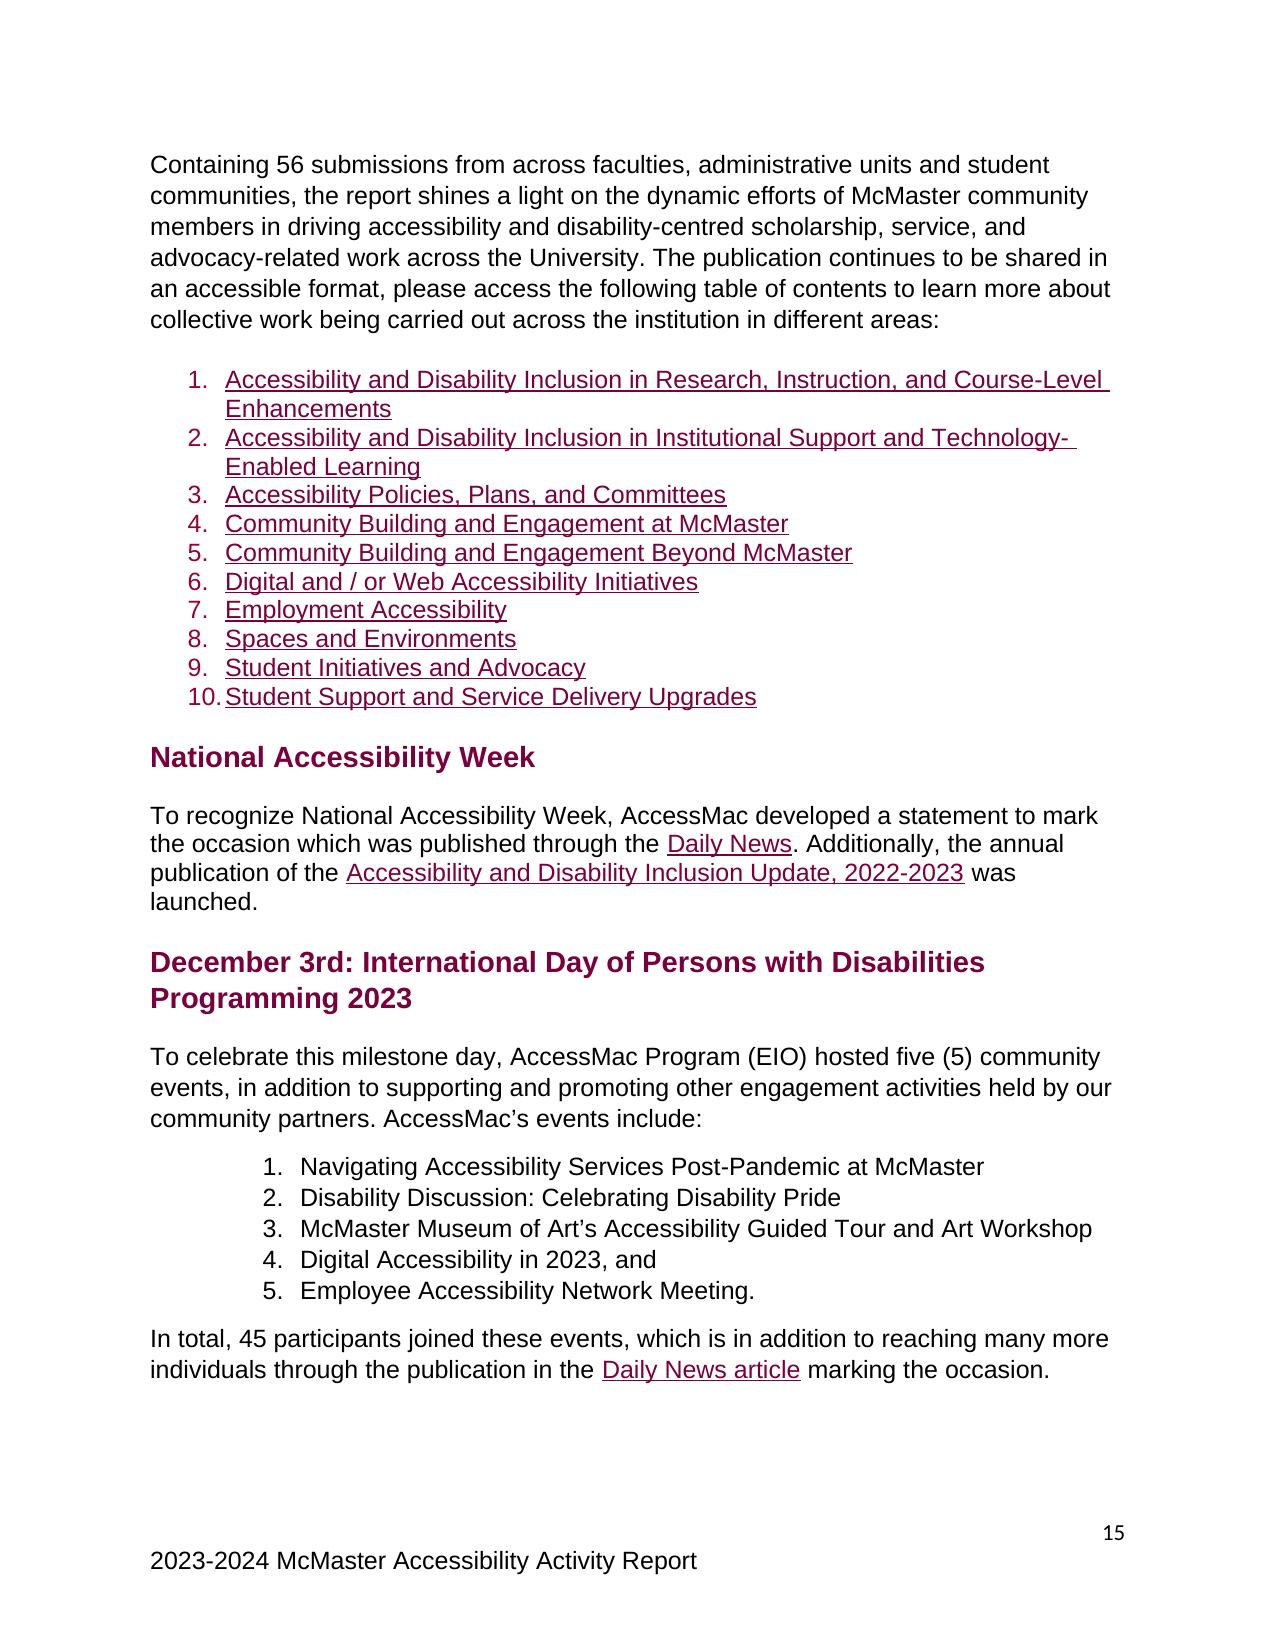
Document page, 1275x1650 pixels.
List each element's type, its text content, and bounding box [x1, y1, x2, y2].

list McMaster Museum of Art’s Accessibility Guided Tour and Art Workshop [262, 1214, 1125, 1243]
list Digital Accessibility in 2023, and [262, 1245, 1125, 1274]
list Student Support and Service Delivery Upgrades [187, 682, 1125, 710]
subtitle December 3rd: International Day of Persons with Disabilities Programming 2023 [150, 945, 1125, 1014]
list Digital and / or Web Accessibility Initiatives [187, 567, 1125, 595]
list Community Building and Engagement Beyond McMaster [187, 538, 1125, 567]
list Navigating Accessibility Services Post-Pandemic at McMaster [262, 1152, 1125, 1181]
list Student Initiatives and Advocacy [187, 653, 1125, 682]
list Community Building and Engagement at McMaster [187, 509, 1125, 538]
list Accessibility Policies, Plans, and Committees [187, 480, 1125, 509]
list Employee Accessibility Network Meeting. [262, 1276, 1125, 1305]
list Accessibility and Disability Inclusion in Research, Instruction, and Course-Level Enhancements [187, 365, 1125, 423]
text Containing 56 submissions from across faculties, administrative units and student communities, the report shines a light on the dynamic efforts of McMaster community members in driving accessibility and disability-centred scholarship, service, and advocacy-related work across the University. The publication continues to be shared in an accessible format, please access the following table of contents to learn more about collective work being carried out across the institution in different areas: [150, 150, 1125, 334]
text To recognize National Accessibility Week, AccessMac developed a statement to mark the occasion which was published through the Daily News. Additionally, the annual publication of the Accessibility and Disability Inclusion Update, 2022-2023 was launched. [150, 801, 1125, 916]
text To celebrate this milestone day, AccessMac Program (EIO) hosted five (5) community events, in addition to supporting and promoting other engagement activities held by our community partners. AccessMac’s events include: [150, 1042, 1125, 1133]
list Employment Accessibility [187, 595, 1125, 624]
text In total, 45 participants joined these events, which is in addition to reaching many more individuals through the publication in the Daily News article marking the occasion. [150, 1324, 1125, 1384]
list Spaces and Environments [187, 624, 1125, 653]
list Accessibility and Disability Inclusion in Institutional Support and Technology- Enabled Learning [187, 423, 1125, 480]
subtitle National Accessibility Week [150, 739, 1125, 773]
list Disability Discussion: Celebrating Disability Pride [262, 1183, 1125, 1212]
